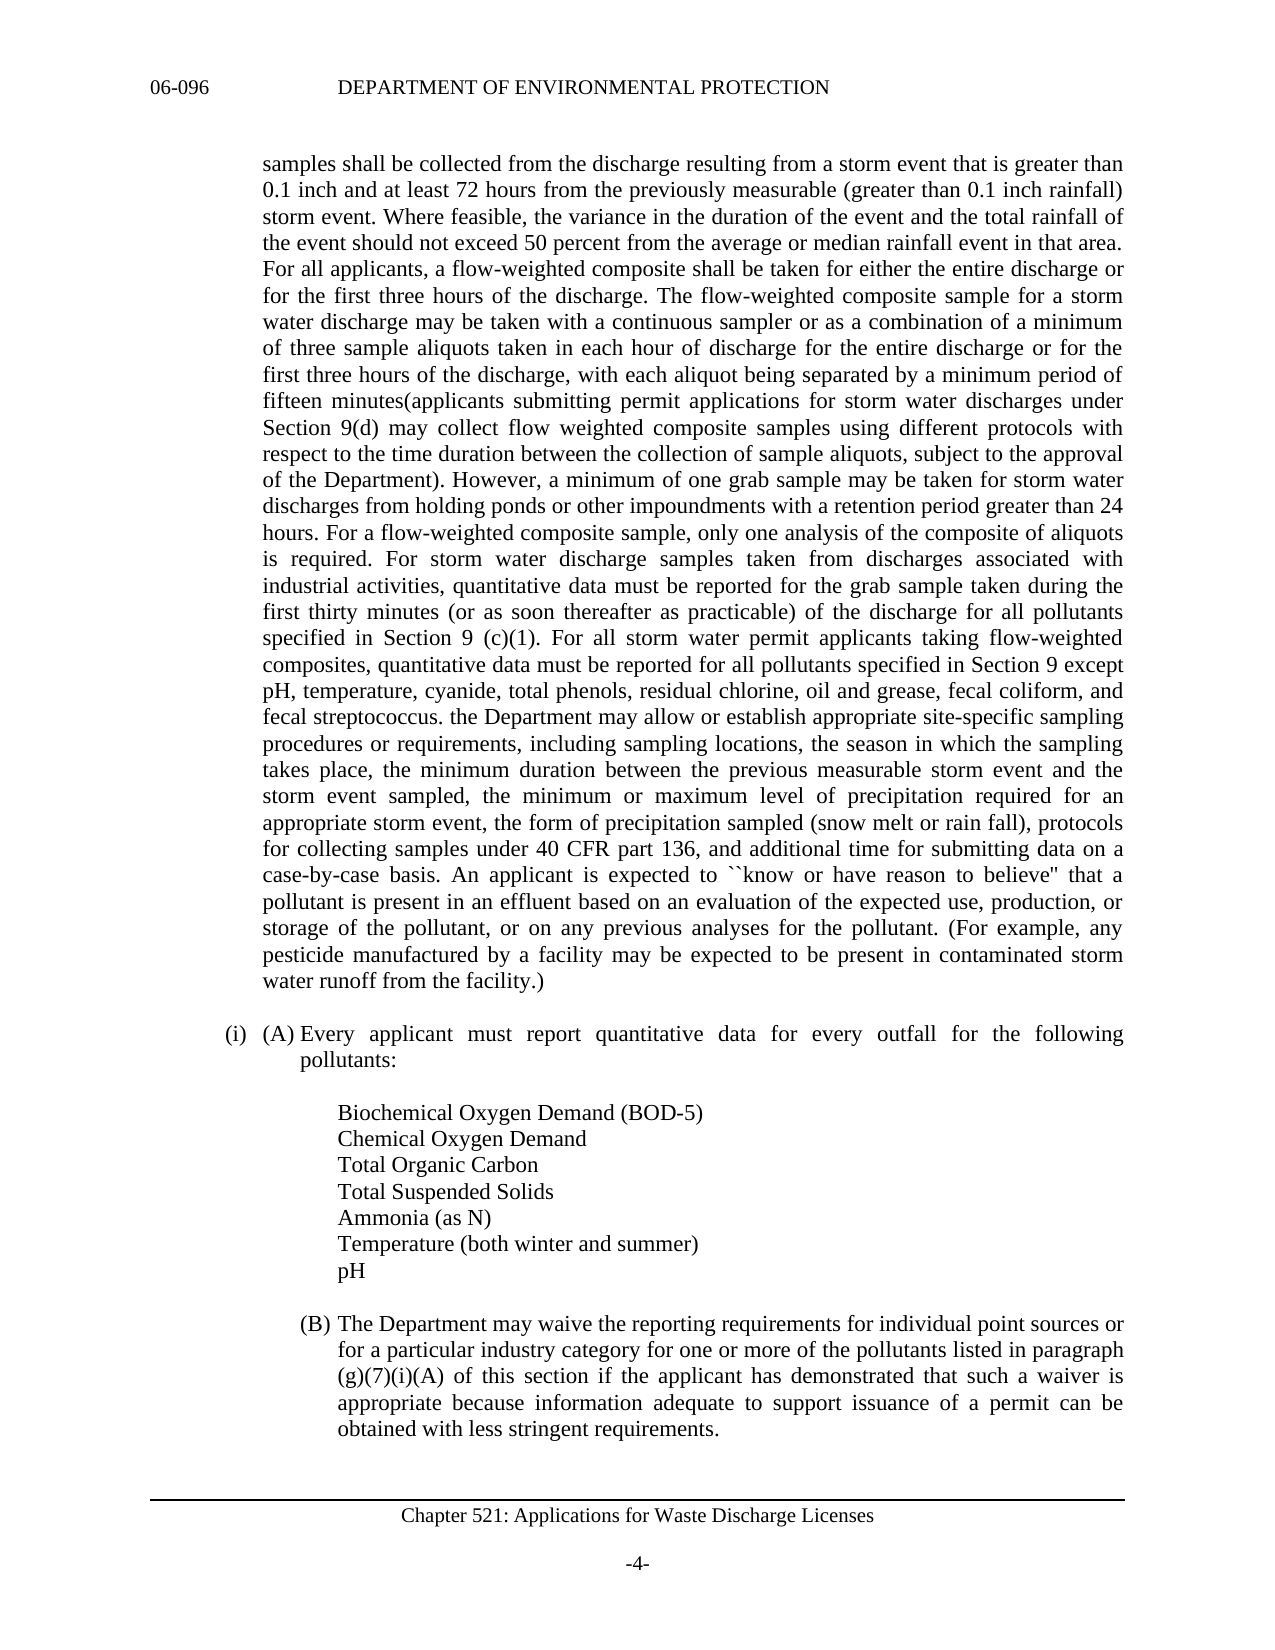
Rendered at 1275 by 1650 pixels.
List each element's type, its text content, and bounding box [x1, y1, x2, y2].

text (i) (A) Every applicant must report quantitative data for every outfall for the following pollutants: [225, 1020, 1125, 1072]
text Biochemical Oxygen Demand (BOD-5) [300, 1099, 1125, 1125]
text Ammonia (as N) [300, 1204, 1125, 1231]
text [225, 150, 1125, 993]
text Total Suspended Solids [300, 1178, 1125, 1204]
text Temperature (both winter and summer) [300, 1231, 1125, 1257]
text Total Organic Carbon [300, 1151, 1125, 1178]
text pH [300, 1257, 1125, 1283]
text Chemical Oxygen Demand [300, 1125, 1125, 1151]
text (B) The Department may waive the reporting requirements for individual point sources or for a particular industry category for one or more of the pollutants listed in paragraph (g)(7)(i)(A) of this section if the applicant has demonstrated that such a waiver is appropriate because information adequate to support issuance of a permit can be obtained with less stringent requirements. [300, 1309, 1125, 1441]
